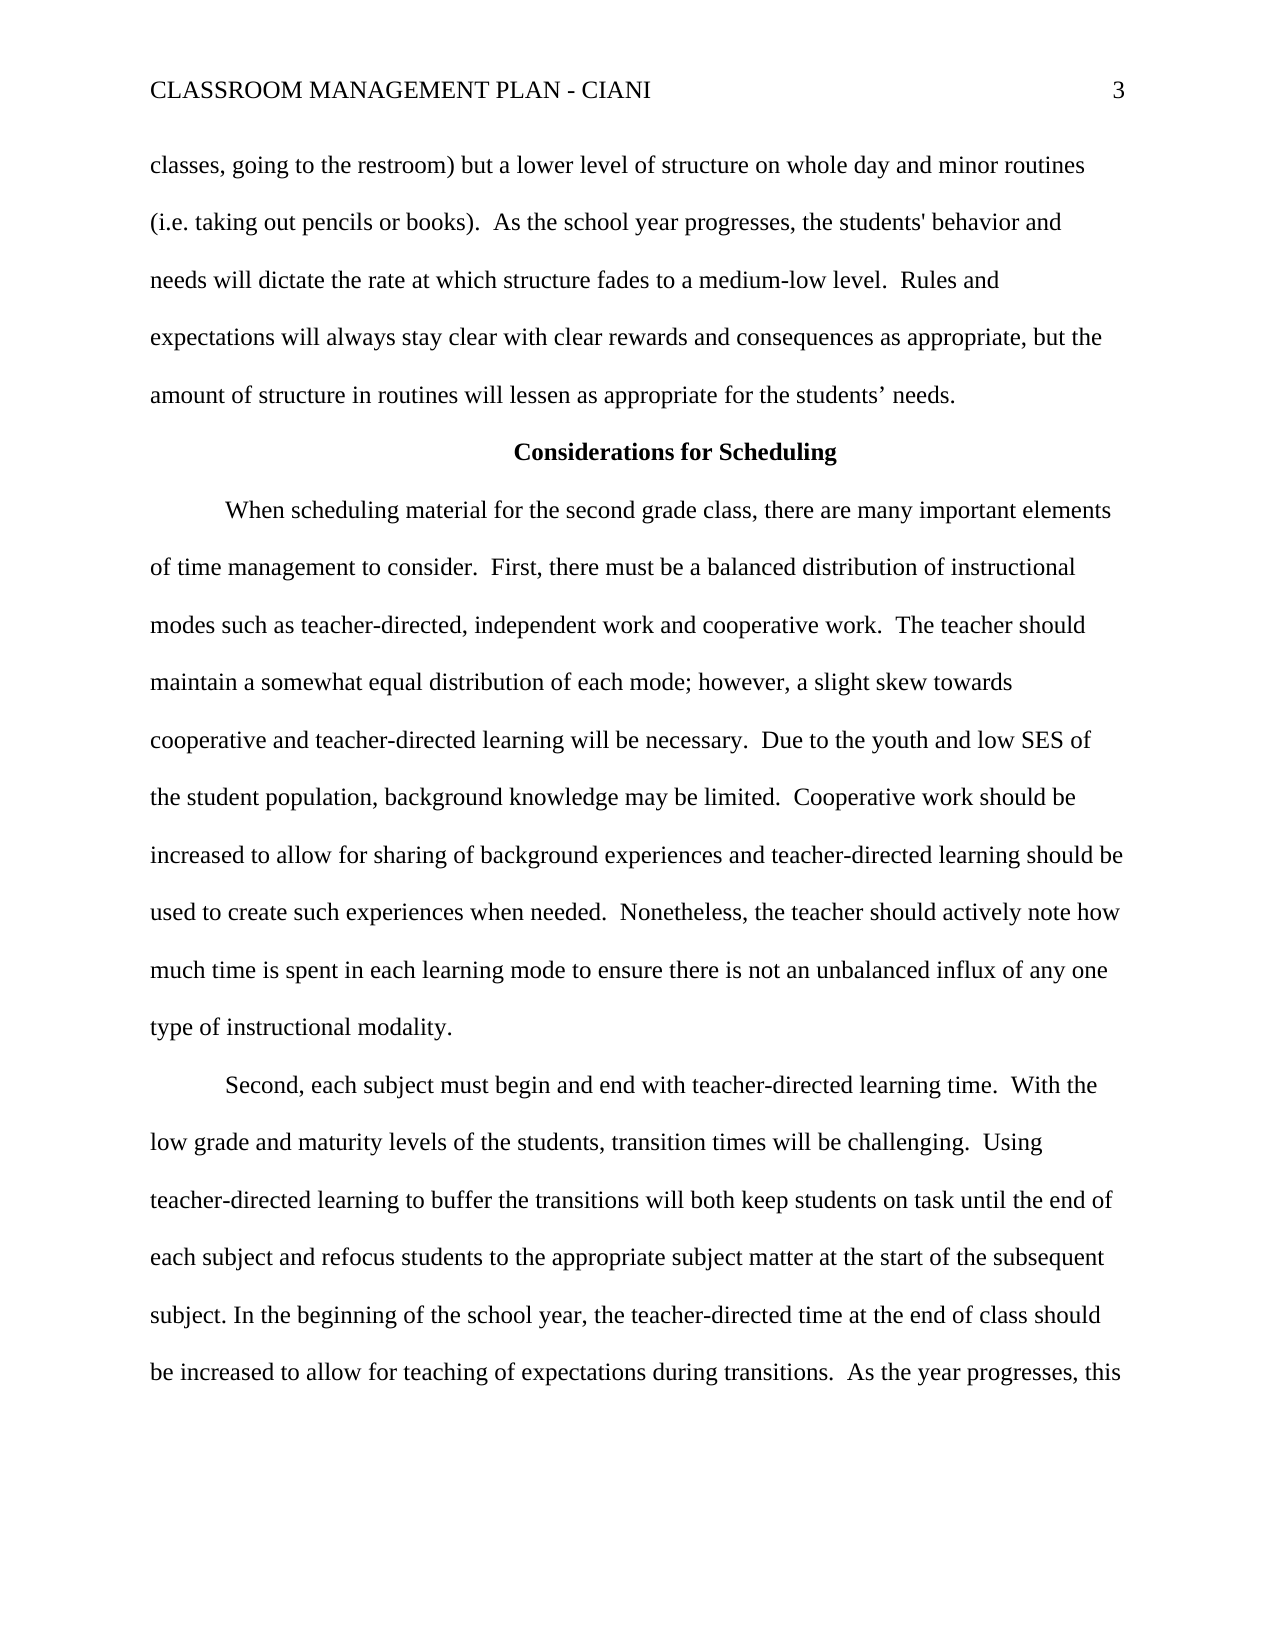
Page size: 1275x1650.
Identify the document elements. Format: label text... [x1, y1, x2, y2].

text When scheduling material for the second grade class, there are many important elements of time management to consider. First, there must be a balanced distribution of instructional modes such as teacher-directed, independent work and cooperative work. The teacher should maintain a somewhat equal distribution of each mode; however, a slight skew towards cooperative and teacher-directed learning will be necessary. Due to the youth and low SES of the student population, background knowledge may be limited. Cooperative work should be increased to allow for sharing of background experiences and teacher-directed learning should be used to create such experiences when needed. Nonetheless, the teacher should actively note how much time is spent in each learning mode to ensure there is not an unbalanced influx of any one type of instructional modality. [150, 495, 1125, 1041]
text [150, 150, 1125, 409]
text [150, 1070, 1125, 1386]
text Considerations for Scheduling [150, 437, 1125, 466]
